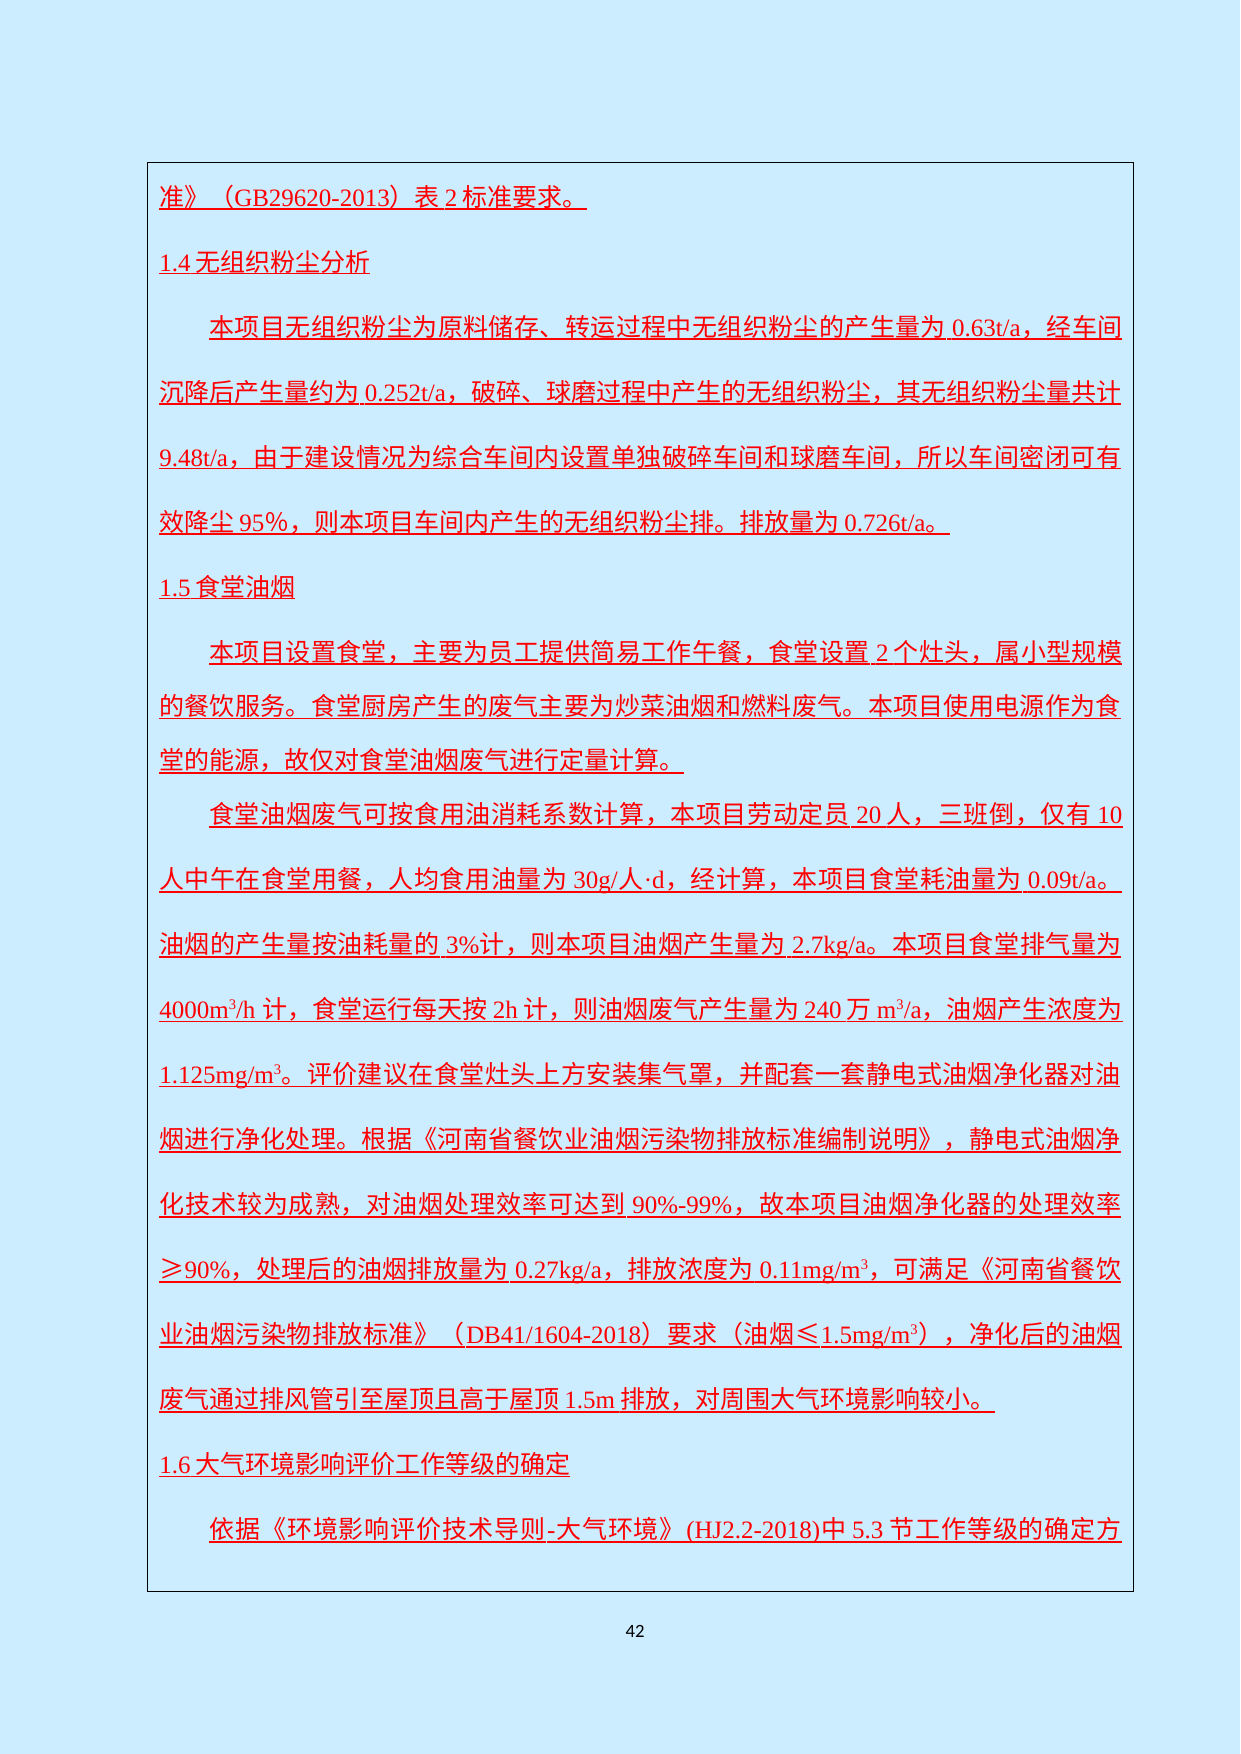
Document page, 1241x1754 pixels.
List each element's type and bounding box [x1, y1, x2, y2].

table_cell [148, 163, 1133, 1591]
